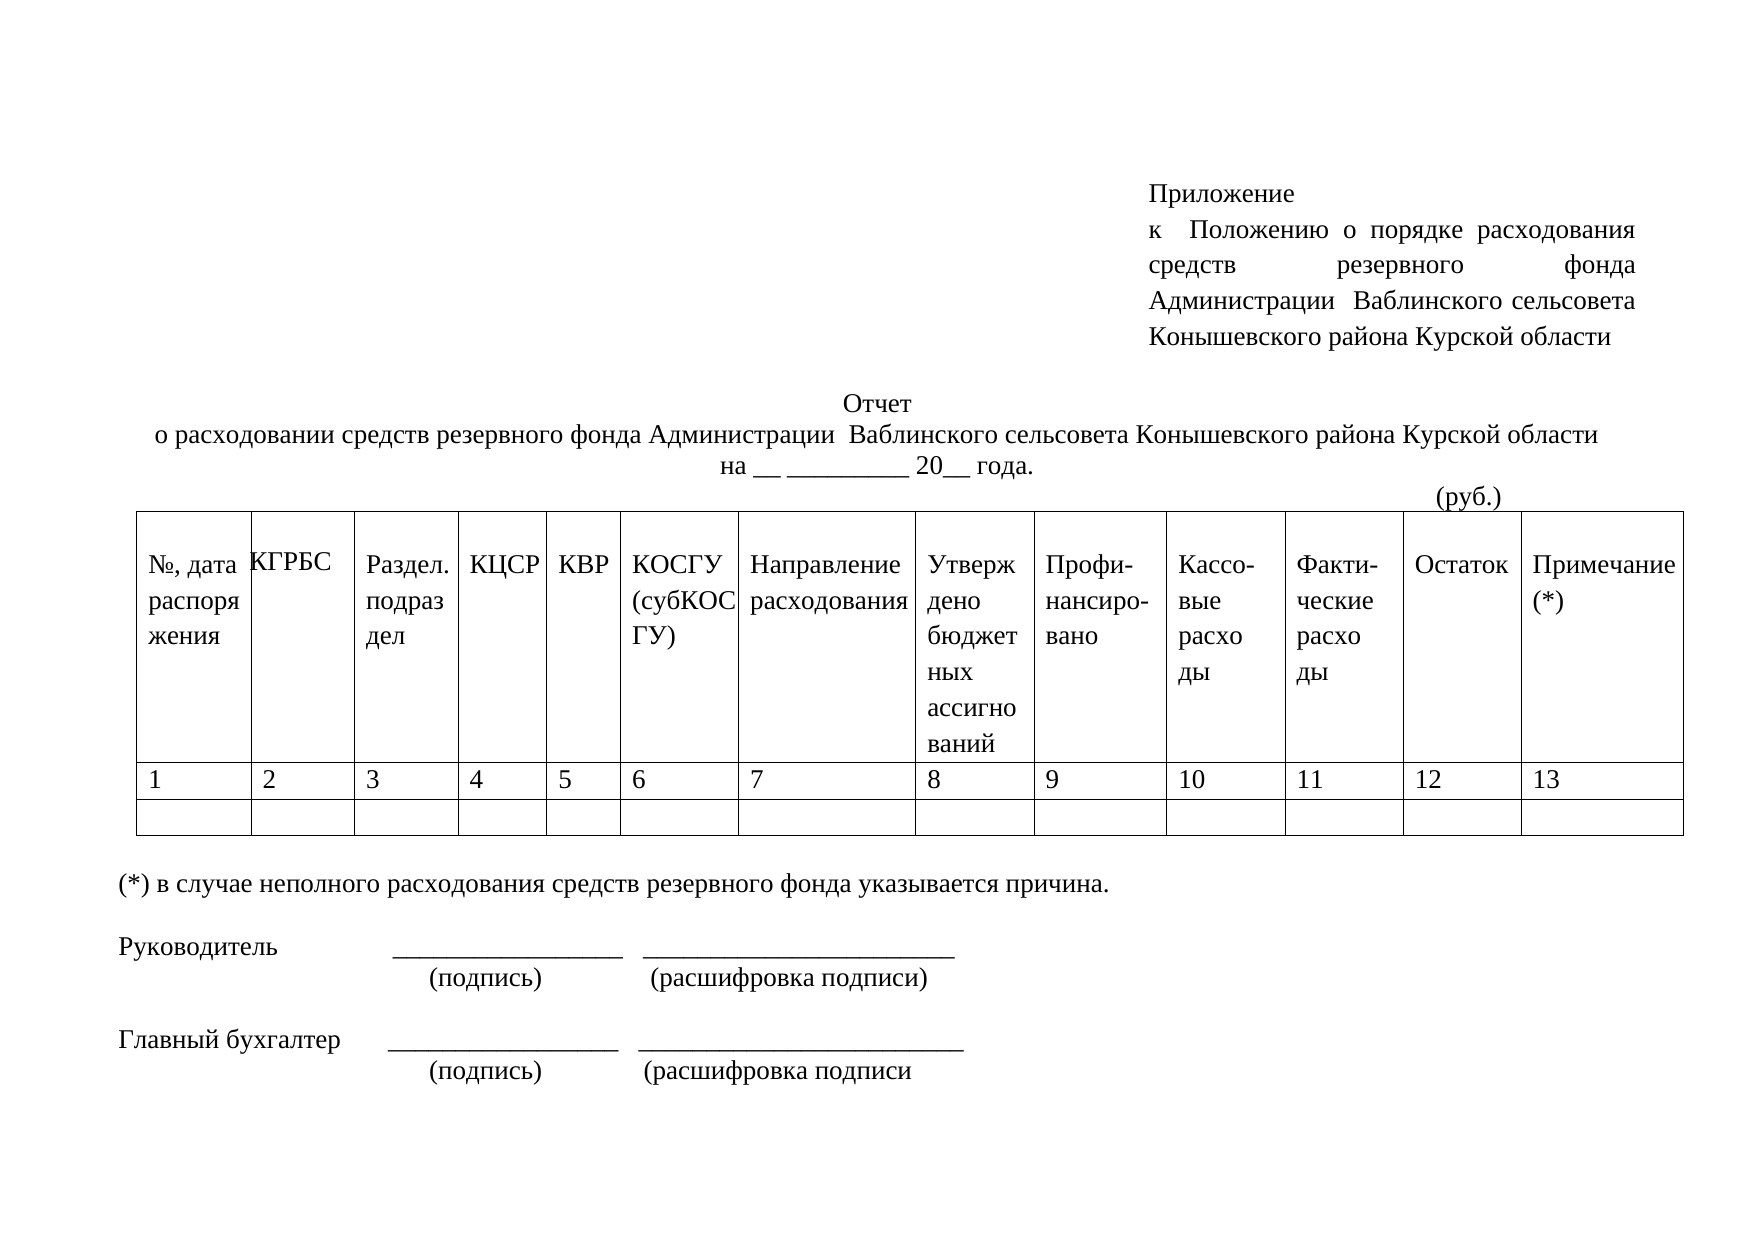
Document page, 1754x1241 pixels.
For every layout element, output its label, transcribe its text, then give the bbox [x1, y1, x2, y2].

table_cell [1035, 800, 1166, 835]
table_cell [916, 800, 1034, 835]
table_header №, дата распоряжения [137, 512, 251, 762]
table_cell 9 [1035, 763, 1166, 798]
table_header Утверждено бюджетных ассигнований [916, 512, 1034, 762]
text (подпись) (расшифровка подписи) [118, 961, 1636, 992]
table_header КОСГУ (субКОСГУ) [621, 512, 738, 762]
table_cell 11 [1286, 763, 1403, 798]
text Руководитель _________________ _______________________ [118, 930, 1636, 961]
table_header Кассо-вые расхо ды [1167, 512, 1285, 762]
table_cell 7 [739, 763, 915, 798]
table_cell [459, 800, 546, 835]
table_cell [739, 800, 915, 835]
table_cell 4 [459, 763, 546, 798]
text на __ _________ 20__ года. [118, 449, 1636, 480]
table_cell 2 [252, 763, 354, 798]
table_header Приложение к Положению о порядке расходования средств резервного фонда Администрации Ваблинского сельсовета Конышевского района Курской области [1137, 177, 1647, 356]
table_header КЦСР [459, 512, 546, 762]
text Отчет [118, 387, 1636, 418]
table_cell 10 [1167, 763, 1285, 798]
text (*) в случае неполного расходования средств резервного фонда указывается причина. [118, 867, 1636, 899]
text Главный бухгалтер _________________ ________________________ [118, 1023, 1636, 1054]
table_cell 8 [916, 763, 1034, 798]
table_cell [137, 800, 251, 835]
text (подпись) (расшифровка подписи [118, 1054, 1636, 1086]
text о расходовании средств резервного фонда Администрации Ваблинского сельсовета Конышевского района Курской области [118, 418, 1636, 449]
table_cell 5 [547, 763, 620, 798]
table_cell 1 [137, 763, 251, 798]
table_cell [355, 800, 458, 835]
table_cell 12 [1404, 763, 1521, 798]
table_header Направление расходования [739, 512, 915, 762]
table_header Профи-нансиро-вано [1035, 512, 1166, 762]
text (руб.) [118, 480, 1636, 511]
table_cell [1286, 800, 1403, 835]
table_header КВР [547, 512, 620, 762]
table_cell [1404, 800, 1521, 835]
table_cell [547, 800, 620, 835]
table_header Примечание (*) [1522, 512, 1683, 762]
table_cell 3 [355, 763, 458, 798]
table_header Раздел. подраз дел [355, 512, 458, 762]
table_cell 6 [621, 763, 738, 798]
table_cell [1167, 800, 1285, 835]
table_header Остаток [1404, 512, 1521, 762]
table_header Факти-ческие расхо ды [1286, 512, 1403, 762]
table_cell [621, 800, 738, 835]
table_cell 13 [1522, 763, 1683, 798]
table_cell [252, 800, 354, 835]
table_cell [1522, 800, 1683, 835]
table_header КГРБС [252, 512, 354, 762]
